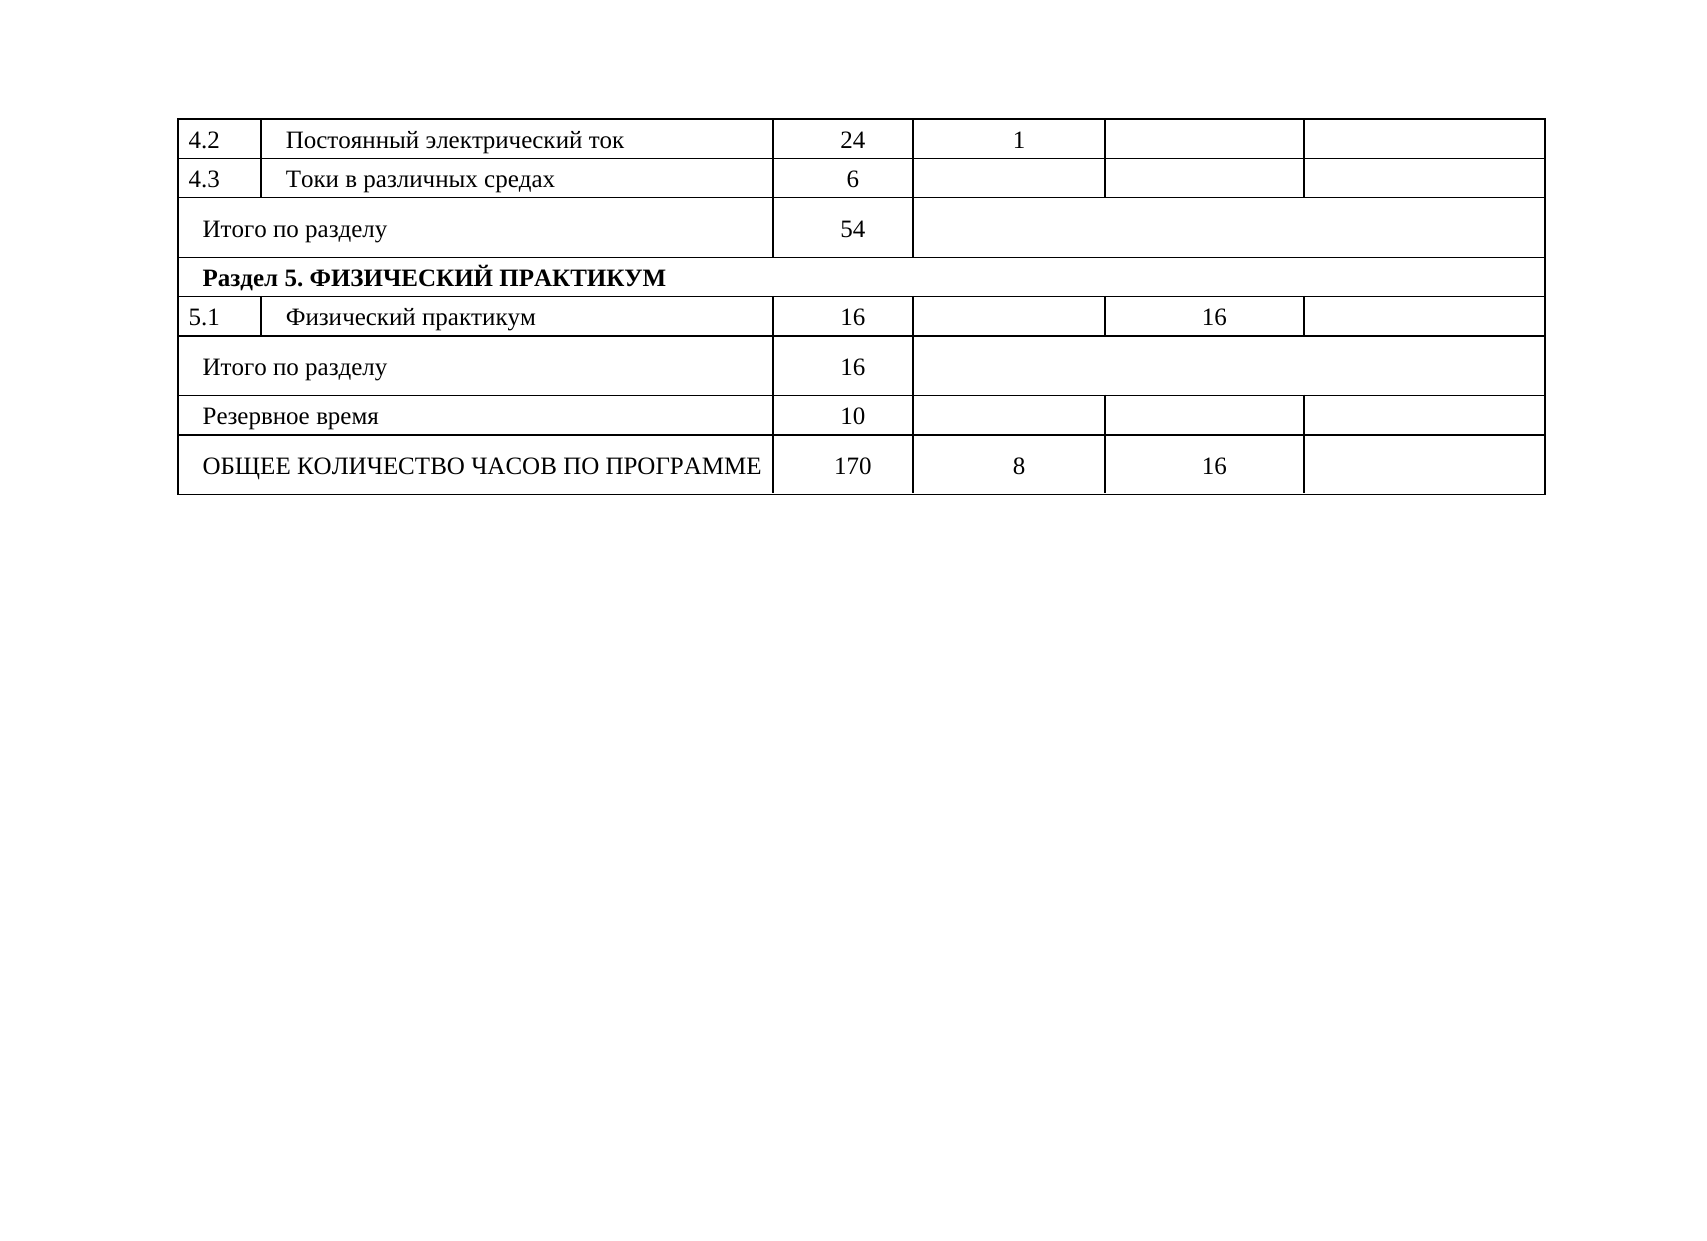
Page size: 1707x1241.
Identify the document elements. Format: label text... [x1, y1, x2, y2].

table_cell Постоянный электрический ток [262, 120, 772, 157]
table_cell 16 [1106, 297, 1303, 335]
table_cell 16 [774, 337, 912, 394]
table_cell Резервное время [179, 396, 772, 434]
table_cell 1 [914, 120, 1104, 157]
table_cell 16 [1106, 436, 1303, 493]
table_cell [914, 297, 1104, 335]
table_cell Итого по разделу [179, 337, 772, 394]
table_cell Итого по разделу [179, 198, 772, 256]
table_cell 170 [774, 436, 912, 493]
table_cell Физический практикум [262, 297, 772, 335]
table_cell [1106, 396, 1303, 434]
table_cell [914, 396, 1104, 434]
table_cell 8 [914, 436, 1104, 493]
table_cell 4.3 [179, 159, 260, 197]
table_cell [914, 198, 1544, 256]
table_cell Раздел 5. ФИЗИЧЕСКИЙ ПРАКТИКУМ [179, 258, 1544, 296]
table_cell [914, 159, 1104, 197]
table_cell [1305, 396, 1544, 434]
table_cell [1305, 159, 1544, 197]
table_cell 16 [774, 297, 912, 335]
table_cell 54 [774, 198, 912, 256]
table_cell [1305, 436, 1544, 493]
table_cell [1106, 159, 1303, 197]
table_cell [1305, 297, 1544, 335]
table_cell 5.1 [179, 297, 260, 335]
table_cell 10 [774, 396, 912, 434]
table_cell 24 [774, 120, 912, 157]
table_cell Токи в различных средах [262, 159, 772, 197]
table_cell 6 [774, 159, 912, 197]
table_cell 4.2 [179, 120, 260, 157]
table_cell ОБЩЕЕ КОЛИЧЕСТВО ЧАСОВ ПО ПРОГРАММЕ [179, 436, 772, 493]
table_cell [1106, 120, 1303, 157]
table_cell [1305, 120, 1544, 157]
table_cell [914, 337, 1544, 394]
